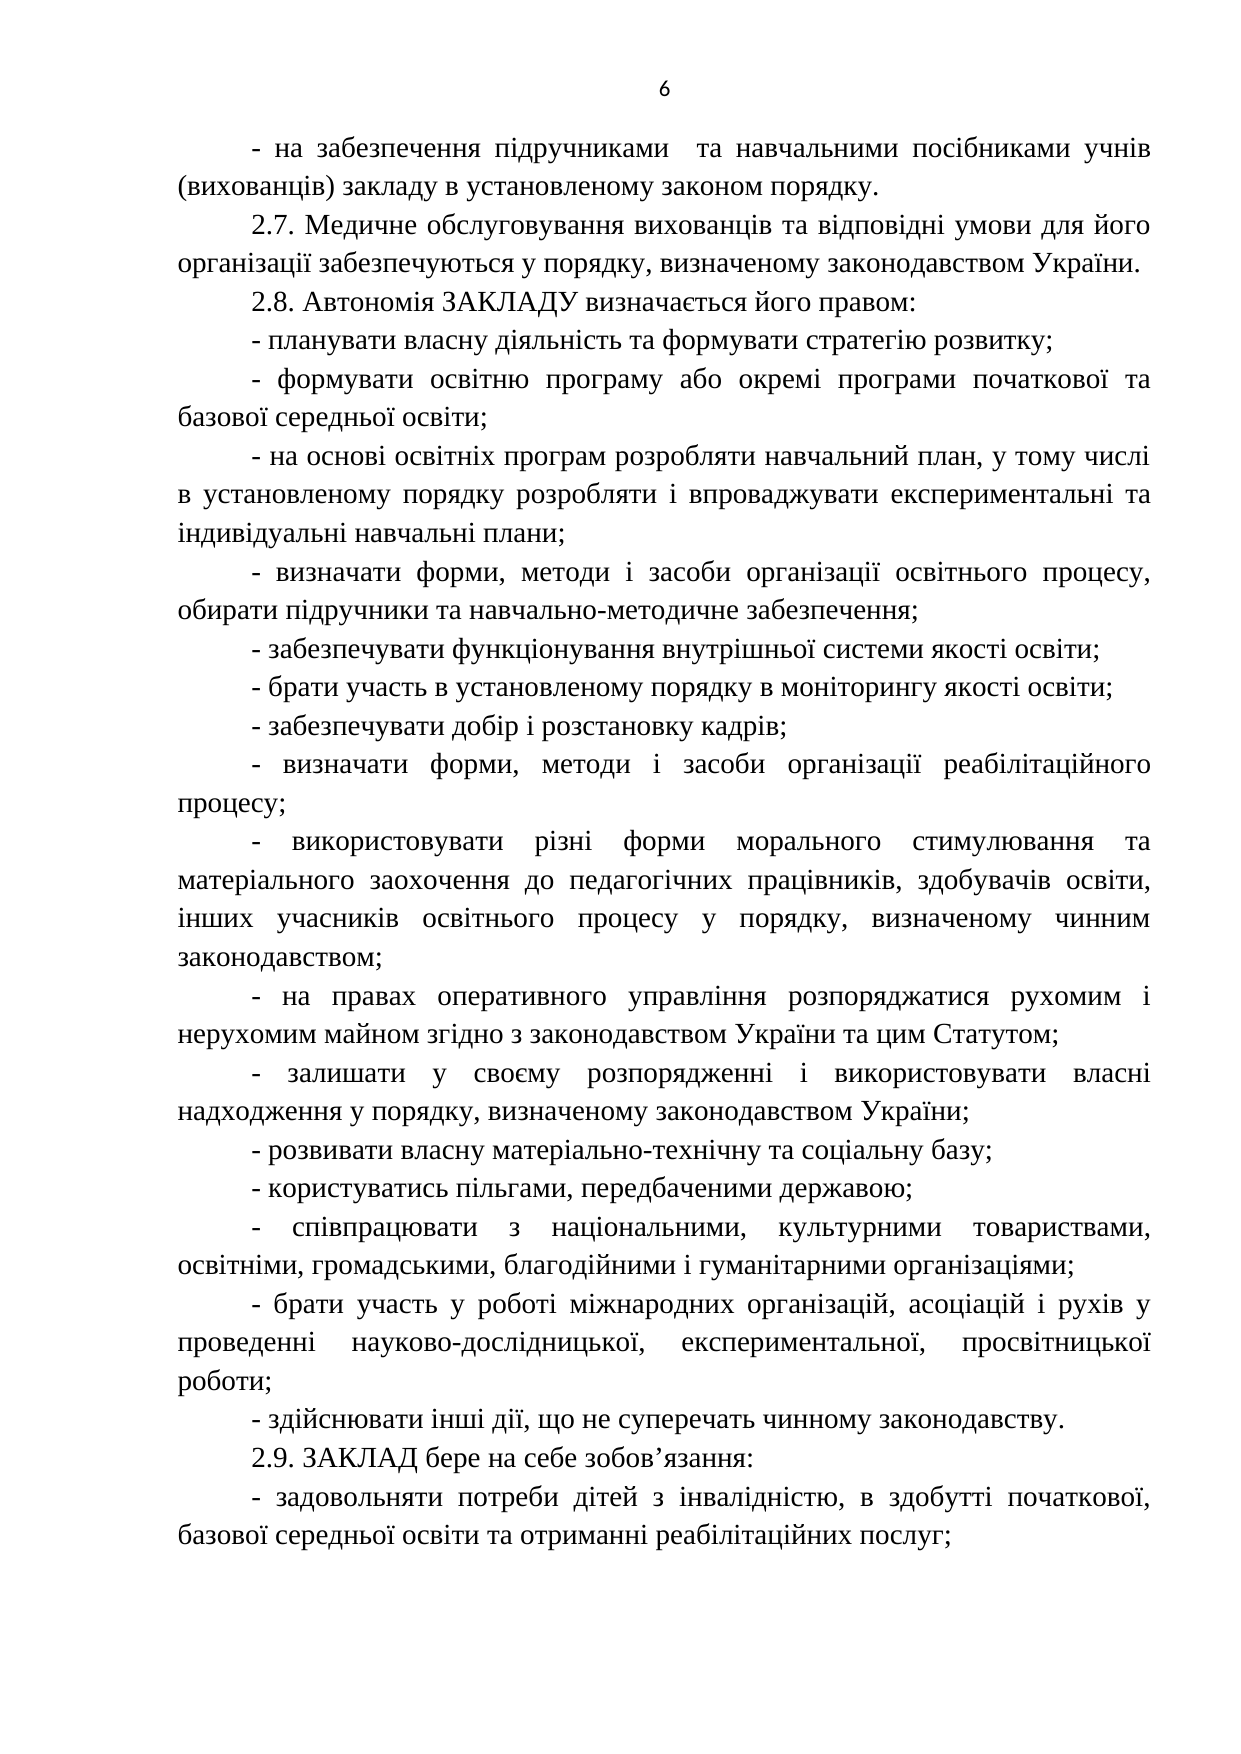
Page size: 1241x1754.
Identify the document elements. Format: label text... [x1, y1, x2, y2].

text 2.8. Автономія ЗАКЛАДУ визначається його правом: [177, 284, 1152, 317]
text 2.9. ЗАКЛАД бере на себе зобов’язання: [177, 1440, 1152, 1474]
text - використовувати різні форми морального стимулювання та матеріального заохочення до педагогічних працівників, здобувачів освіти, інших учасників освітнього процесу у порядку, визначеному чинним законодавством; [177, 823, 1152, 973]
text - на правах оперативного управління розпоряджатися рухомим і нерухомим майном згідно з законодавством України та цим Статутом; [177, 978, 1152, 1050]
text - визначати форми, методи і засоби організації освітнього процесу, обирати підручники та навчально-методичне забезпечення; [177, 554, 1152, 626]
text - брати участь у роботі міжнародних організацій, асоціацій і рухів у проведенні науково-дослідницької, експериментальної, просвітницької роботи; [177, 1286, 1152, 1397]
text - планувати власну діяльність та формувати стратегію розвитку; [177, 322, 1152, 356]
text - задовольняти потреби дітей з інвалідністю, в здобутті початкової, базової середньої освіти та отриманні реабілітаційних послуг; [177, 1479, 1152, 1551]
text - забезпечувати добір і розстановку кадрів; [177, 708, 1152, 741]
text - на основі освітніх програм розробляти навчальний план, у тому числі в установленому порядку розробляти і впроваджувати експериментальні та індивідуальні навчальні плани; [177, 438, 1152, 549]
text - формувати освітню програму або окремі програми початкової та базової середньої освіти; [177, 361, 1152, 433]
text - здійснювати інші дії, що не суперечать чинному законодавству. [177, 1402, 1152, 1435]
text - забезпечувати функціонування внутрішньої системи якості освіти; [177, 631, 1152, 664]
text - користуватись пільгами, передбаченими державою; [177, 1170, 1152, 1204]
text - розвивати власну матеріально-технічну та соціальну базу; [177, 1132, 1152, 1165]
text - на забезпечення підручниками та навчальними посібниками учнів (вихованців) закладу в установленому законом порядку. [177, 130, 1152, 202]
text 2.7. Медичне обслуговування вихованців та відповідні умови для його організації забезпечуються у порядку, визначеному законодавством України. [177, 207, 1152, 279]
text - брати участь в установленому порядку в моніторингу якості освіти; [177, 669, 1152, 703]
text - співпрацювати з національними, культурними товариствами, освітніми, громадськими, благодійними і гуманітарними організаціями; [177, 1209, 1152, 1281]
text - залишати у своєму розпорядженні і використовувати власні надходження у порядку, визначеному законодавством України; [177, 1055, 1152, 1127]
text - визначати форми, методи і засоби організації реабілітаційного процесу; [177, 746, 1152, 818]
